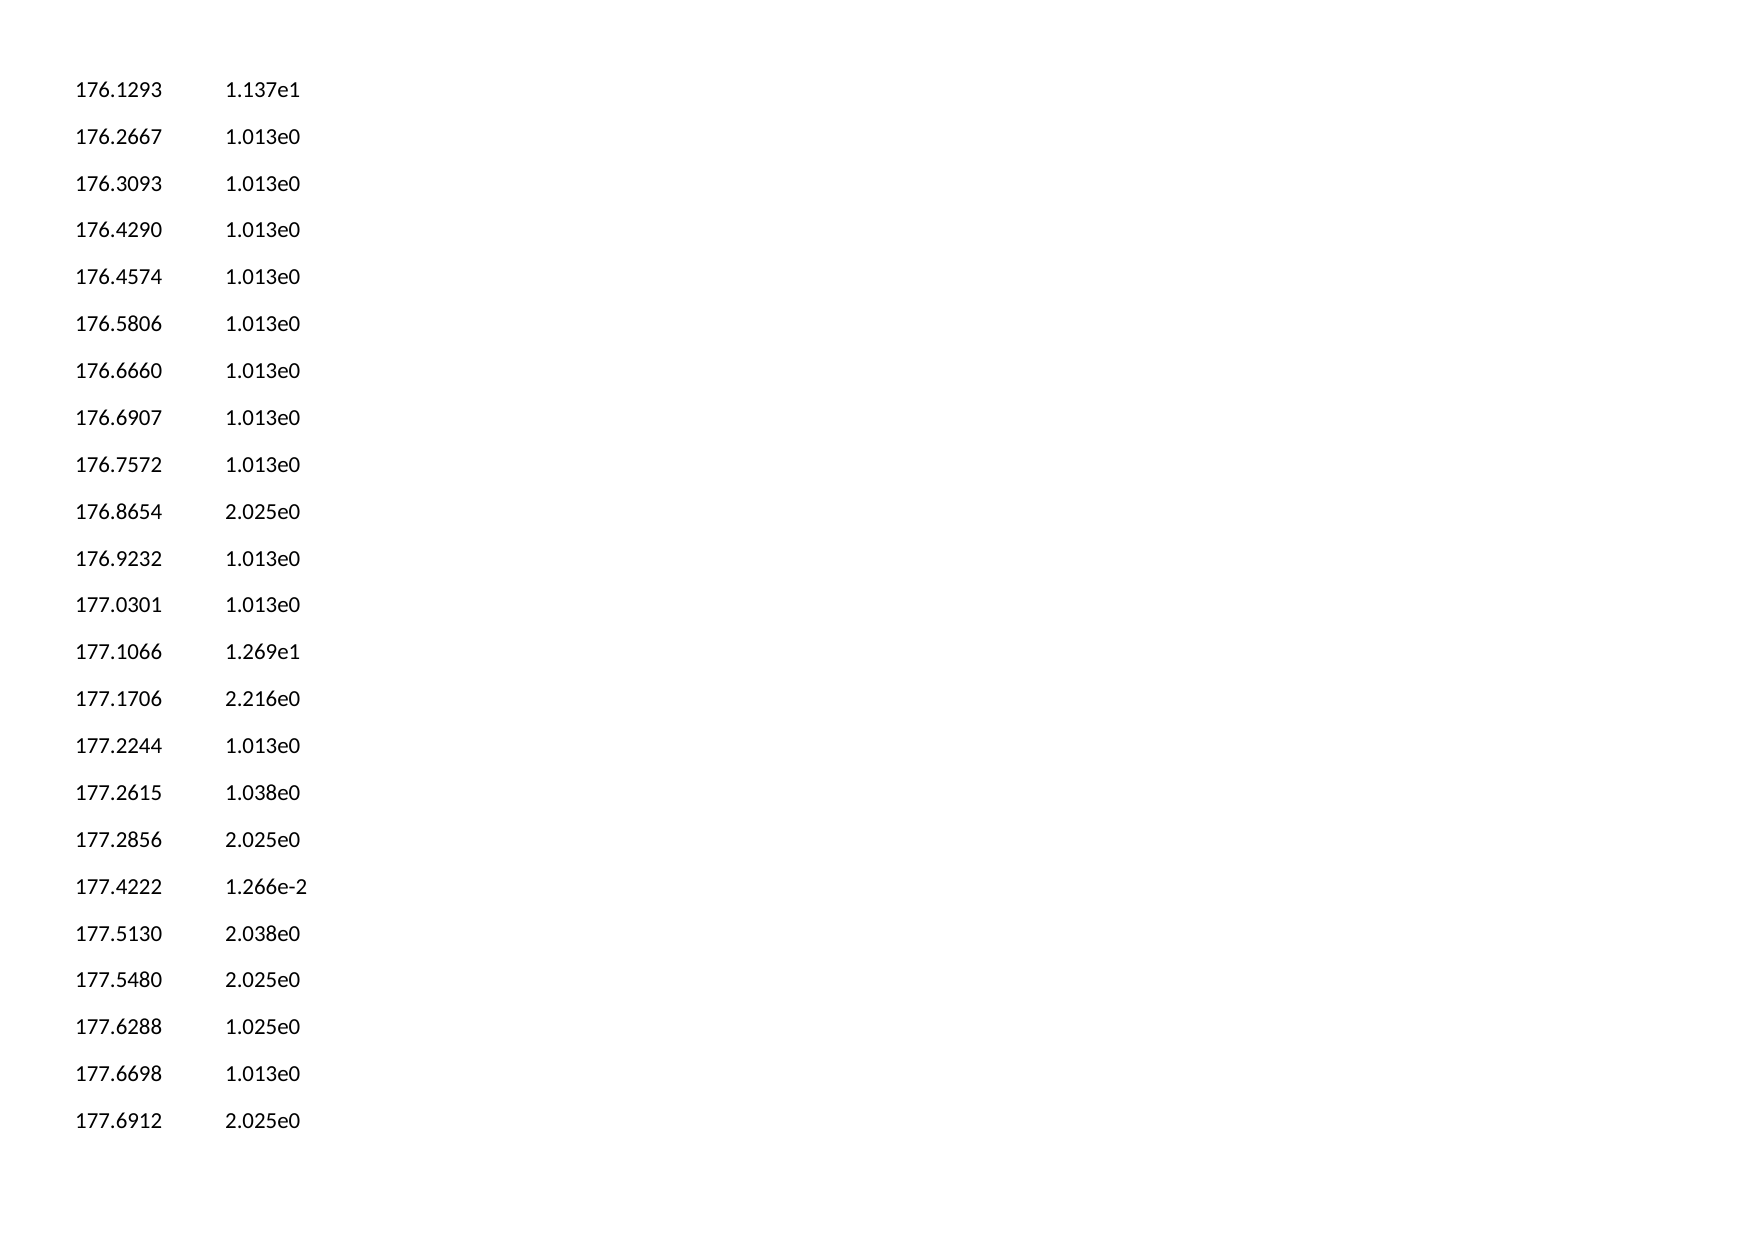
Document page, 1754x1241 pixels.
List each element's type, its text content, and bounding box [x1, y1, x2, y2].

text 176.4574 1.013e0 [75, 262, 1679, 291]
text 177.1066 1.269e1 [75, 637, 1679, 666]
text 177.2856 2.025e0 [75, 825, 1679, 853]
text 176.9232 1.013e0 [75, 544, 1679, 572]
text 176.6907 1.013e0 [75, 403, 1679, 431]
text 177.6288 1.025e0 [75, 1012, 1679, 1041]
text 176.5806 1.013e0 [75, 309, 1679, 337]
text 176.1293 1.137e1 [75, 75, 1679, 103]
text 177.5130 2.038e0 [75, 919, 1679, 947]
text 177.4222 1.266e-2 [75, 872, 1679, 900]
text 177.2244 1.013e0 [75, 731, 1679, 759]
text 176.6660 1.013e0 [75, 356, 1679, 384]
text 177.0301 1.013e0 [75, 591, 1679, 619]
text 176.7572 1.013e0 [75, 450, 1679, 478]
text 177.6698 1.013e0 [75, 1059, 1679, 1087]
text 177.1706 2.216e0 [75, 684, 1679, 712]
text 176.8654 2.025e0 [75, 497, 1679, 525]
text 177.5480 2.025e0 [75, 966, 1679, 994]
text 177.6912 2.025e0 [75, 1106, 1679, 1134]
text 176.2667 1.013e0 [75, 122, 1679, 150]
text 177.2615 1.038e0 [75, 778, 1679, 806]
text 176.4290 1.013e0 [75, 216, 1679, 244]
text 176.3093 1.013e0 [75, 169, 1679, 197]
